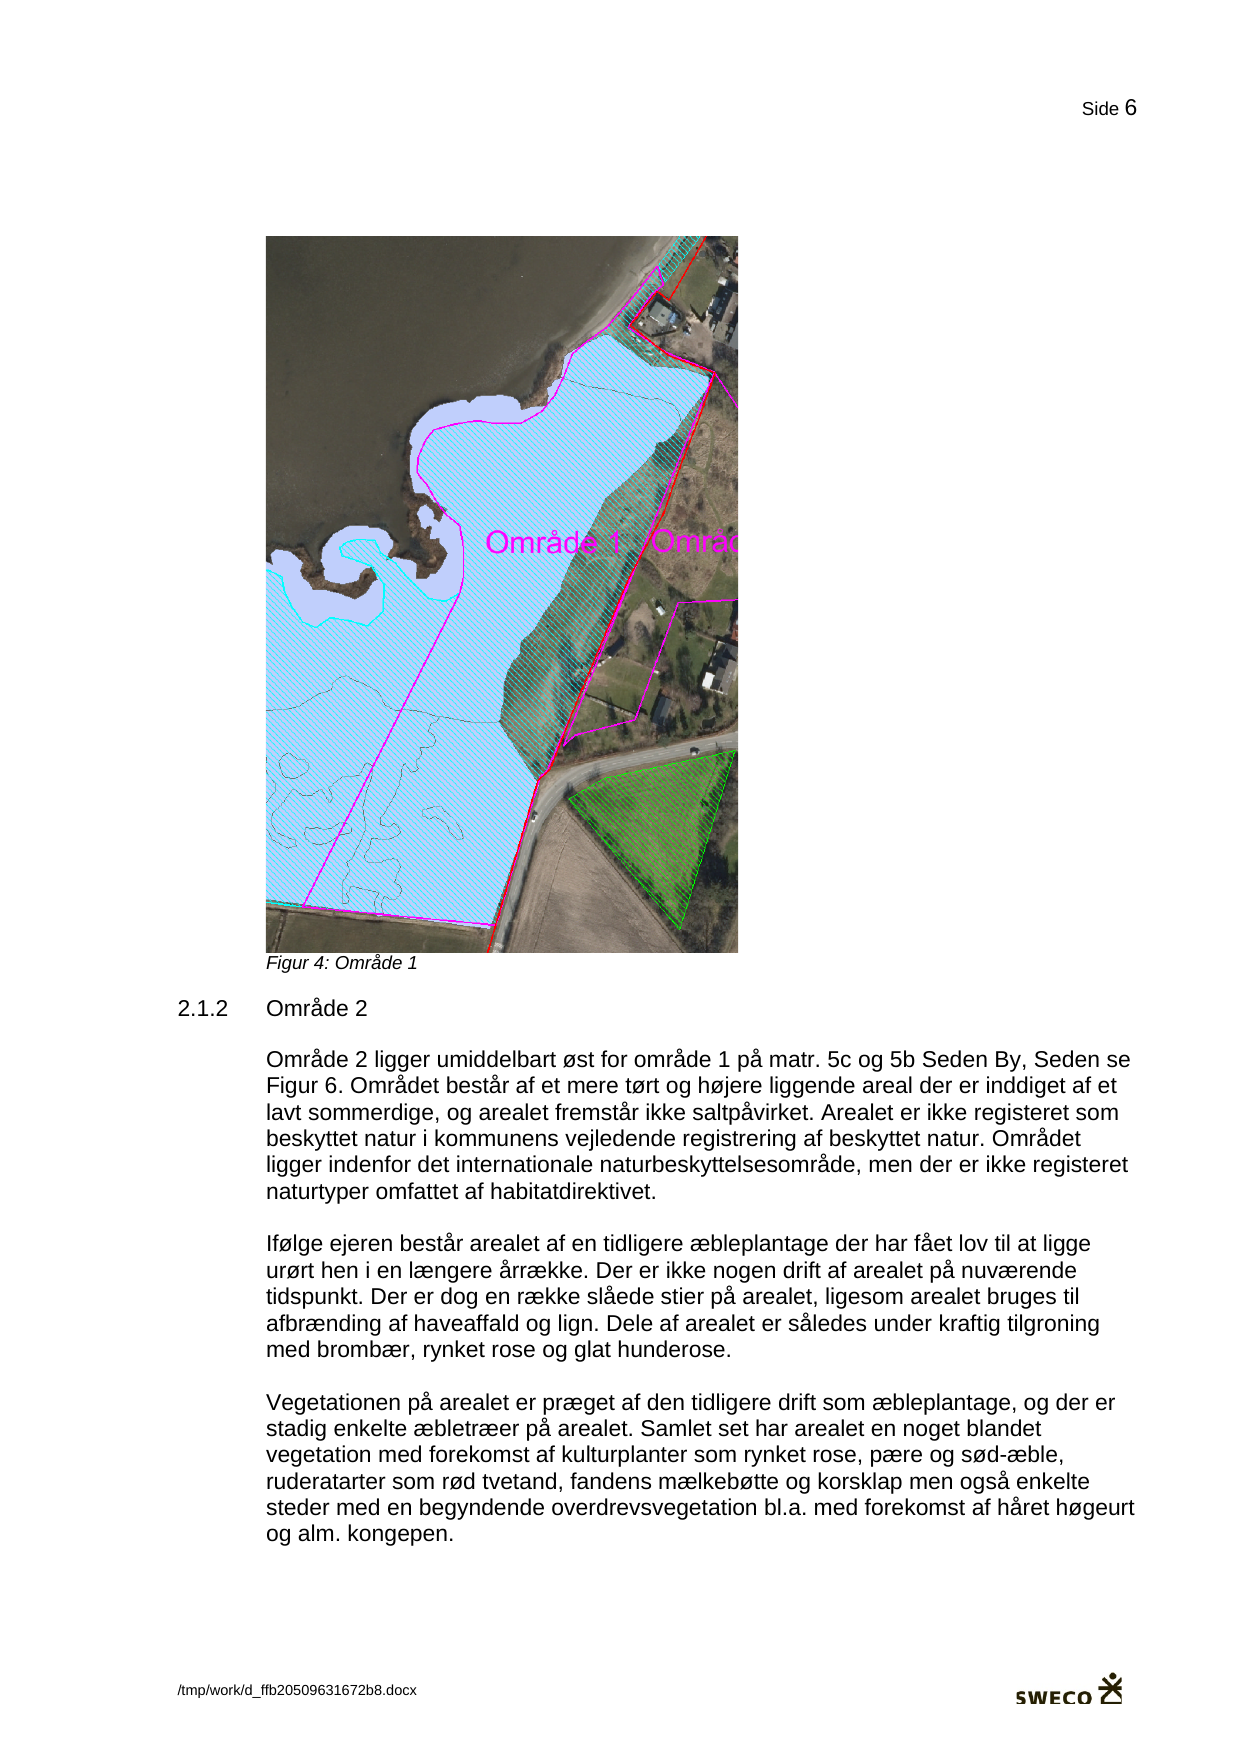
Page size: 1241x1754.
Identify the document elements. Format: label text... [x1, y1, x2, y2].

text Ifølge ejeren består arealet af en tidligere æbleplantage der har fået lov til at ligge urørt hen i en længere årrække. Der er ikke nogen drift af arealet på nuværende tidspunkt. Der er dog en række slåede stier på arealet, ligesom arealet bruges til afbrænding af haveaffald og lign. Dele af arealet er således under kraftig tilgroning med brombær, rynket rose og glat hunderose. [266, 1230, 1137, 1362]
text Figur 4: Område 1 [177, 952, 1137, 974]
picture [1015, 1672, 1122, 1704]
text Vegetationen på arealet er præget af den tidligere drift som æbleplantage, og der er stadig enkelte æbletræer på arealet. Samlet set har arealet en noget blandet vegetation med forekomst af kulturplanter som rynket rose, pære og sød-æble, ruderatarter som rød tvetand, fandens mælkebøtte og korsklap men også enkelte steder med en begyndende overdrevsvegetation bl.a. med forekomst af håret høgeurt og alm. kongepen. [266, 1388, 1137, 1547]
text Område 2 ligger umiddelbart øst for område 1 på matr. 5c og 5b Seden By, Seden se Figur 6. Området består af et mere tørt og højere liggende areal der er inddiget af et lavt sommerdige, og arealet fremstår ikke saltpåvirket. Arealet er ikke registeret som beskyttet natur i kommunens vejledende registrering af beskyttet natur. Området ligger indenfor det internationale naturbeskyttelsesområde, men der er ikke registeret naturtyper omfattet af habitatdirektivet. [266, 1046, 1137, 1204]
subtitle Område 2 [177, 994, 1137, 1021]
picture [265, 236, 739, 953]
